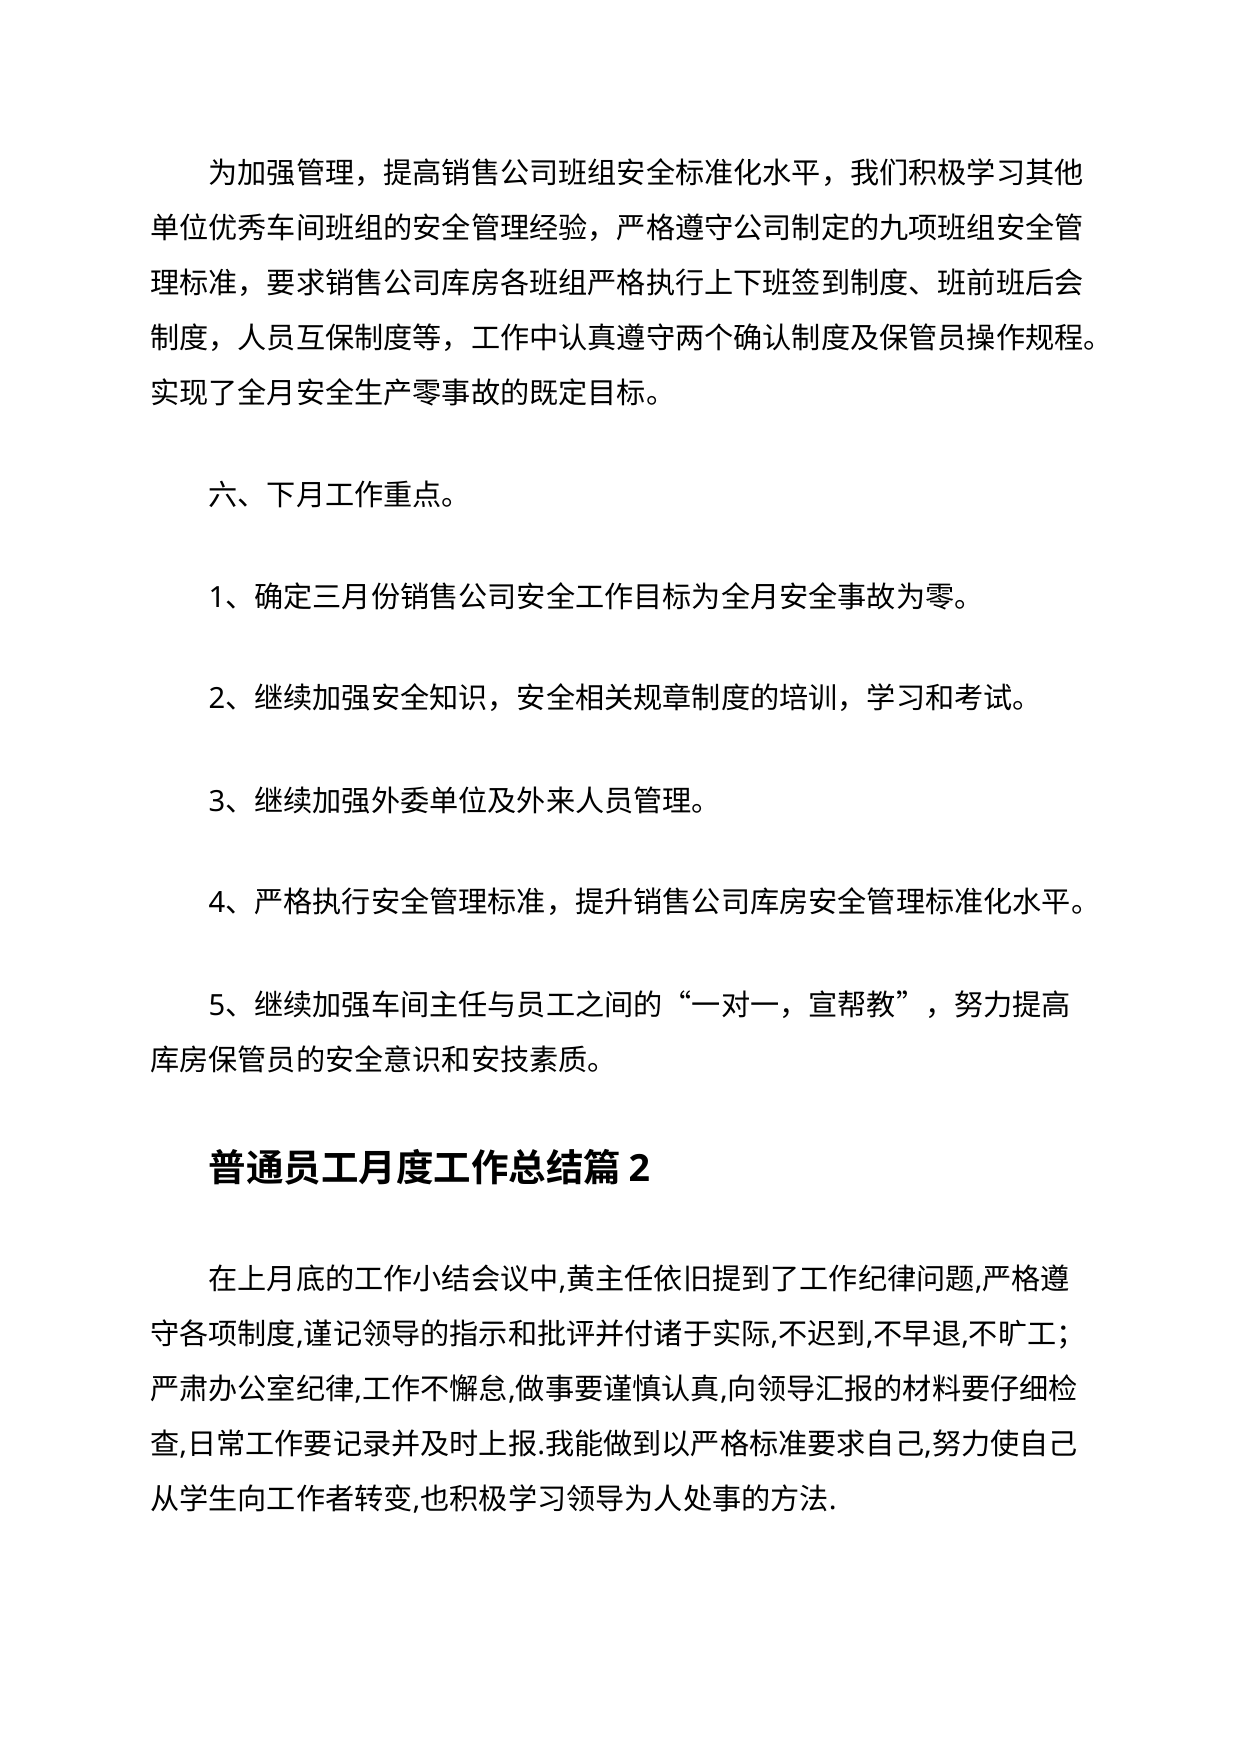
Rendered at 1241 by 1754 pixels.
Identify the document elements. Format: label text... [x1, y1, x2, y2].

text 4、严格执行安全管理标准，提升销售公司库房安全管理标准化水平。 [150, 879, 1090, 921]
text 为加强管理，提高销售公司班组安全标准化水平，我们积极学习其他单位优秀车间班组的安全管理经验，严格遵守公司制定的九项班组安全管理标准，要求销售公司库房各班组严格执行上下班签到制度、班前班后会制度，人员互保制度等，工作中认真遵守两个确认制度及保管员操作规程。实现了全月安全生产零事故的既定目标。 [150, 150, 1090, 412]
text 5、继续加强车间主任与员工之间的“一对一，宣帮教”，努力提高库房保管员的安全意识和安技素质。 [150, 981, 1090, 1078]
text 2、继续加强安全知识，安全相关规章制度的培训，学习和考试。 [150, 675, 1090, 717]
text 普通员工月度工作总结篇2 [150, 1138, 1090, 1192]
text 在上月底的工作小结会议中,黄主任依旧提到了工作纪律问题,严格遵守各项制度,谨记领导的指示和批评并付诸于实际,不迟到,不早退,不旷工；严肃办公室纪律,工作不懈怠,做事要谨慎认真,向领导汇报的材料要仔细检查,日常工作要记录并及时上报.我能做到以严格标准要求自己,努力使自己从学生向工作者转变,也积极学习领导为人处事的方法. [150, 1255, 1090, 1518]
text 1、确定三月份销售公司安全工作目标为全月安全事故为零。 [150, 573, 1090, 616]
text 六、下月工作重点。 [150, 471, 1090, 514]
text 3、继续加强外委单位及外来人员管理。 [150, 777, 1090, 819]
